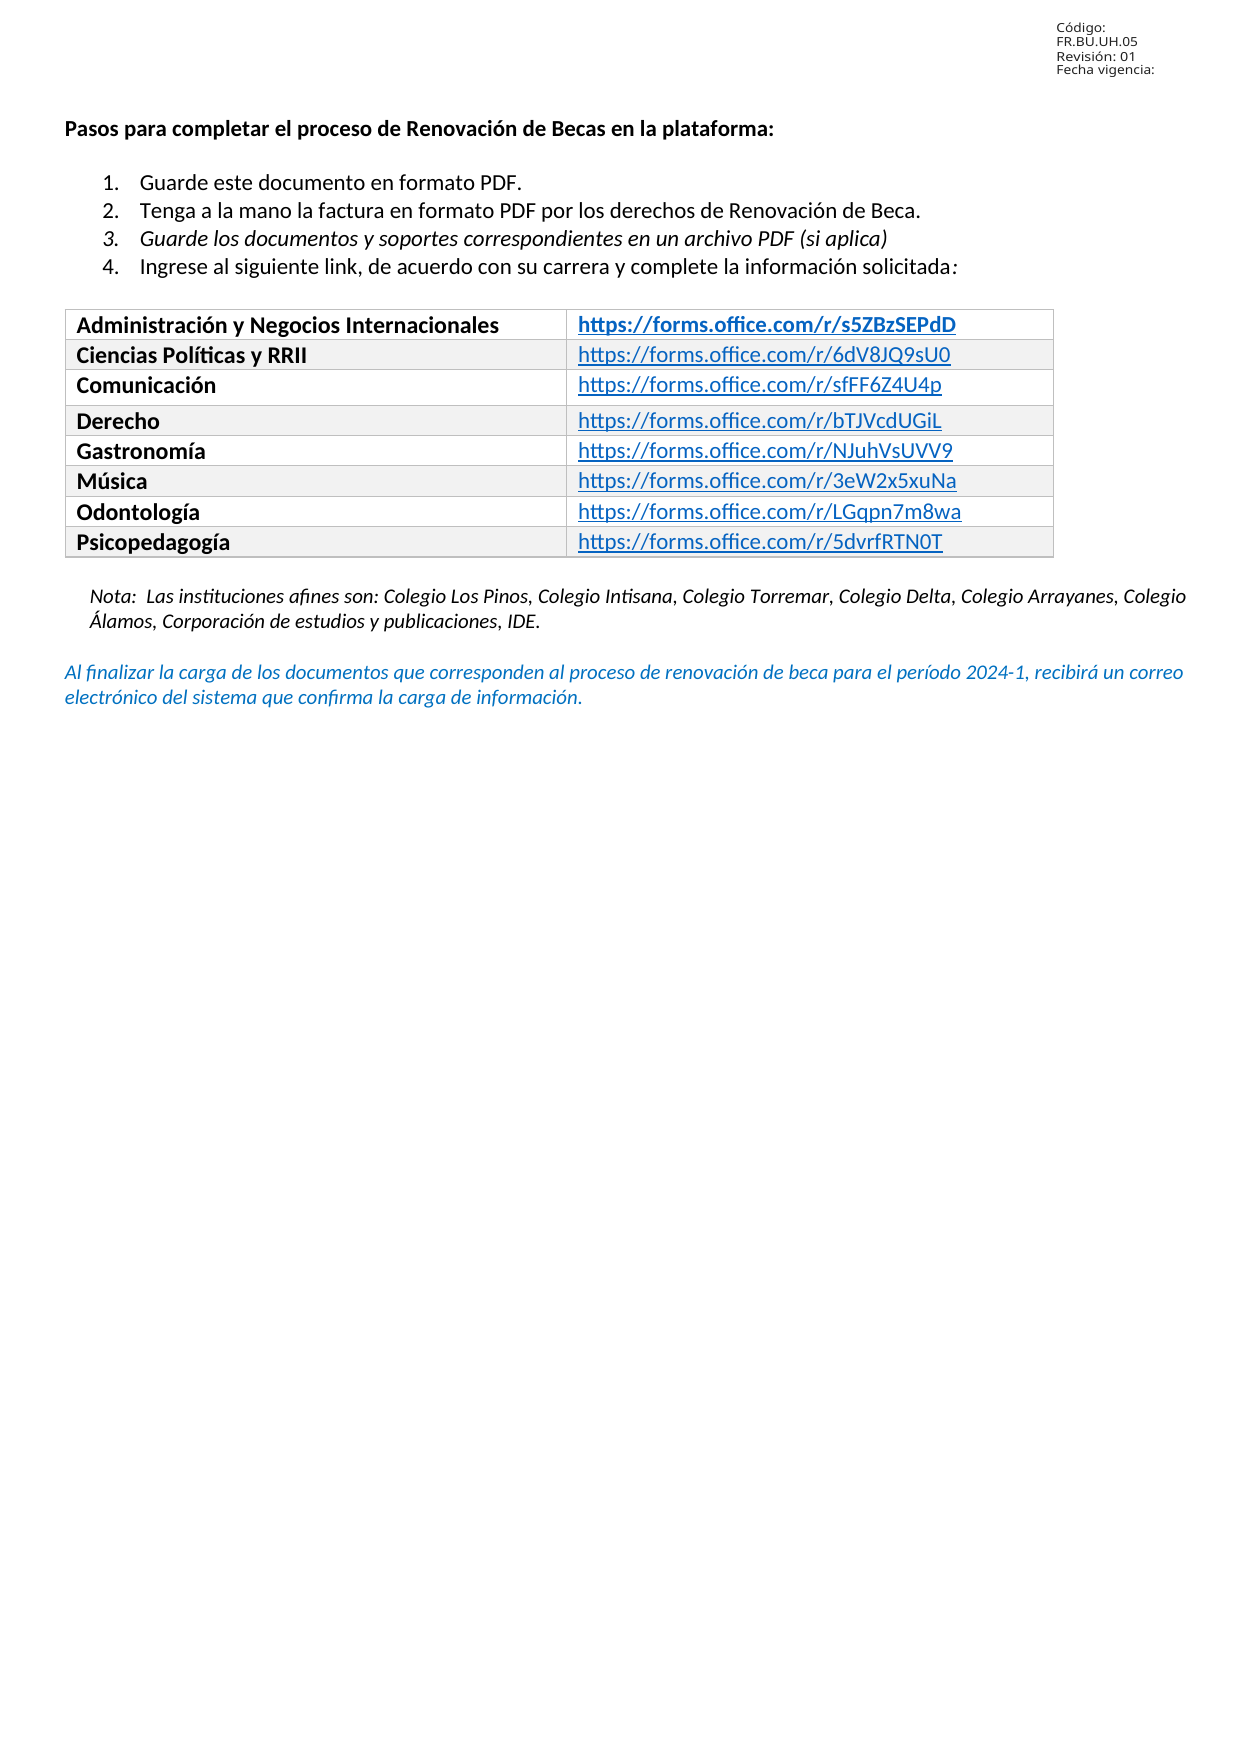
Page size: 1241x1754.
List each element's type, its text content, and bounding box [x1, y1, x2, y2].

table_cell Psicopedagogía [66, 527, 566, 556]
text Pasos para completar el proceso de Renovación de Becas en la plataforma: [64, 114, 1223, 142]
subtitle Nota: Las instituciones afines son: Colegio Los Pinos, Colegio Intisana, Colegio Torremar, Colegio Delta, Colegio Arrayanes, Colegio Álamos, Corporación de estudios y publicaciones, IDE. [89, 583, 1223, 634]
table_cell https://forms.office.com/r/LGqpn7m8wa [567, 497, 1053, 526]
list Tenga a la mano la factura en formato PDF por los derechos de Renovación de Beca. [102, 196, 1223, 224]
text Al finalizar la carga de los documentos que corresponden al proceso de renovación de beca para el período 2024-1, recibirá un correo electrónico del sistema que confirma la carga de información. [64, 659, 1223, 710]
list Guarde este documento en formato PDF. [102, 168, 1223, 196]
table_cell https://forms.office.com/r/5dvrfRTN0T [567, 527, 1053, 556]
table_header https://forms.office.com/r/s5ZBzSEPdD [567, 310, 1053, 339]
table_cell https://forms.office.com/r/NJuhVsUVV9 [567, 436, 1053, 465]
table_cell https://forms.office.com/r/6dV8JQ9sU0 [567, 340, 1053, 369]
table_cell https://forms.office.com/r/bTJVcdUGiL [567, 406, 1053, 435]
table_cell Comunicación [66, 370, 566, 405]
list Guarde los documentos y soportes correspondientes en un archivo PDF (si aplica) [102, 224, 1223, 252]
table_header Administración y Negocios Internacionales [66, 310, 566, 339]
table_cell Odontología [66, 497, 566, 526]
table_cell Gastronomía [66, 436, 566, 465]
list Ingrese al siguiente link, de acuerdo con su carrera y complete la información solicitada: [102, 252, 1223, 280]
table_cell https://forms.office.com/r/sfFF6Z4U4p [567, 370, 1053, 405]
table_cell Música [66, 466, 566, 496]
table_cell Derecho [66, 406, 566, 435]
table_cell https://forms.office.com/r/3eW2x5xuNa [567, 466, 1053, 496]
table_cell Ciencias Políticas y RRII [66, 340, 566, 369]
